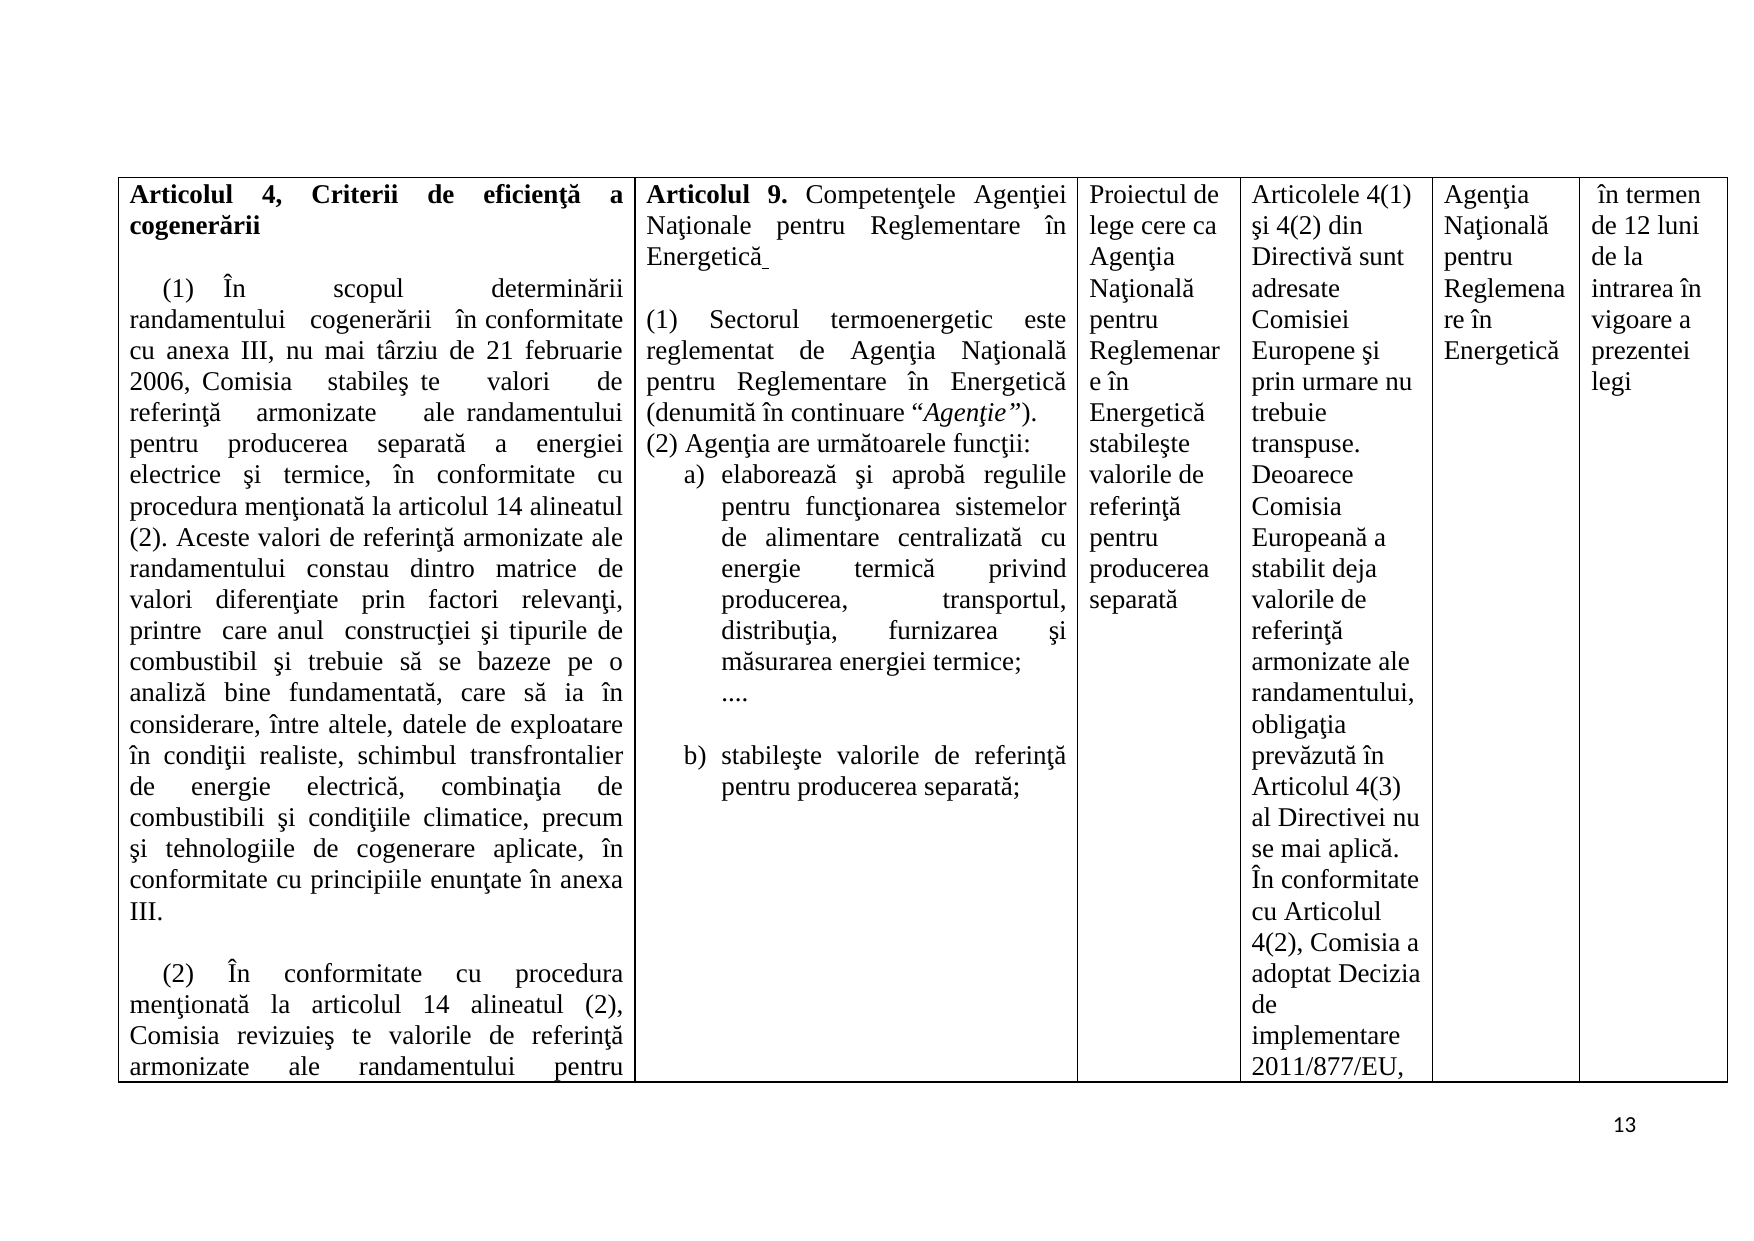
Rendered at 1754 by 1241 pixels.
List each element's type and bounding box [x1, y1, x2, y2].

table_cell [1241, 178, 1432, 1081]
table_cell [1580, 178, 1727, 1081]
table_cell [1433, 178, 1579, 1081]
table_cell [636, 178, 1077, 1081]
table_cell [1078, 178, 1240, 1081]
table_cell [119, 178, 634, 1081]
